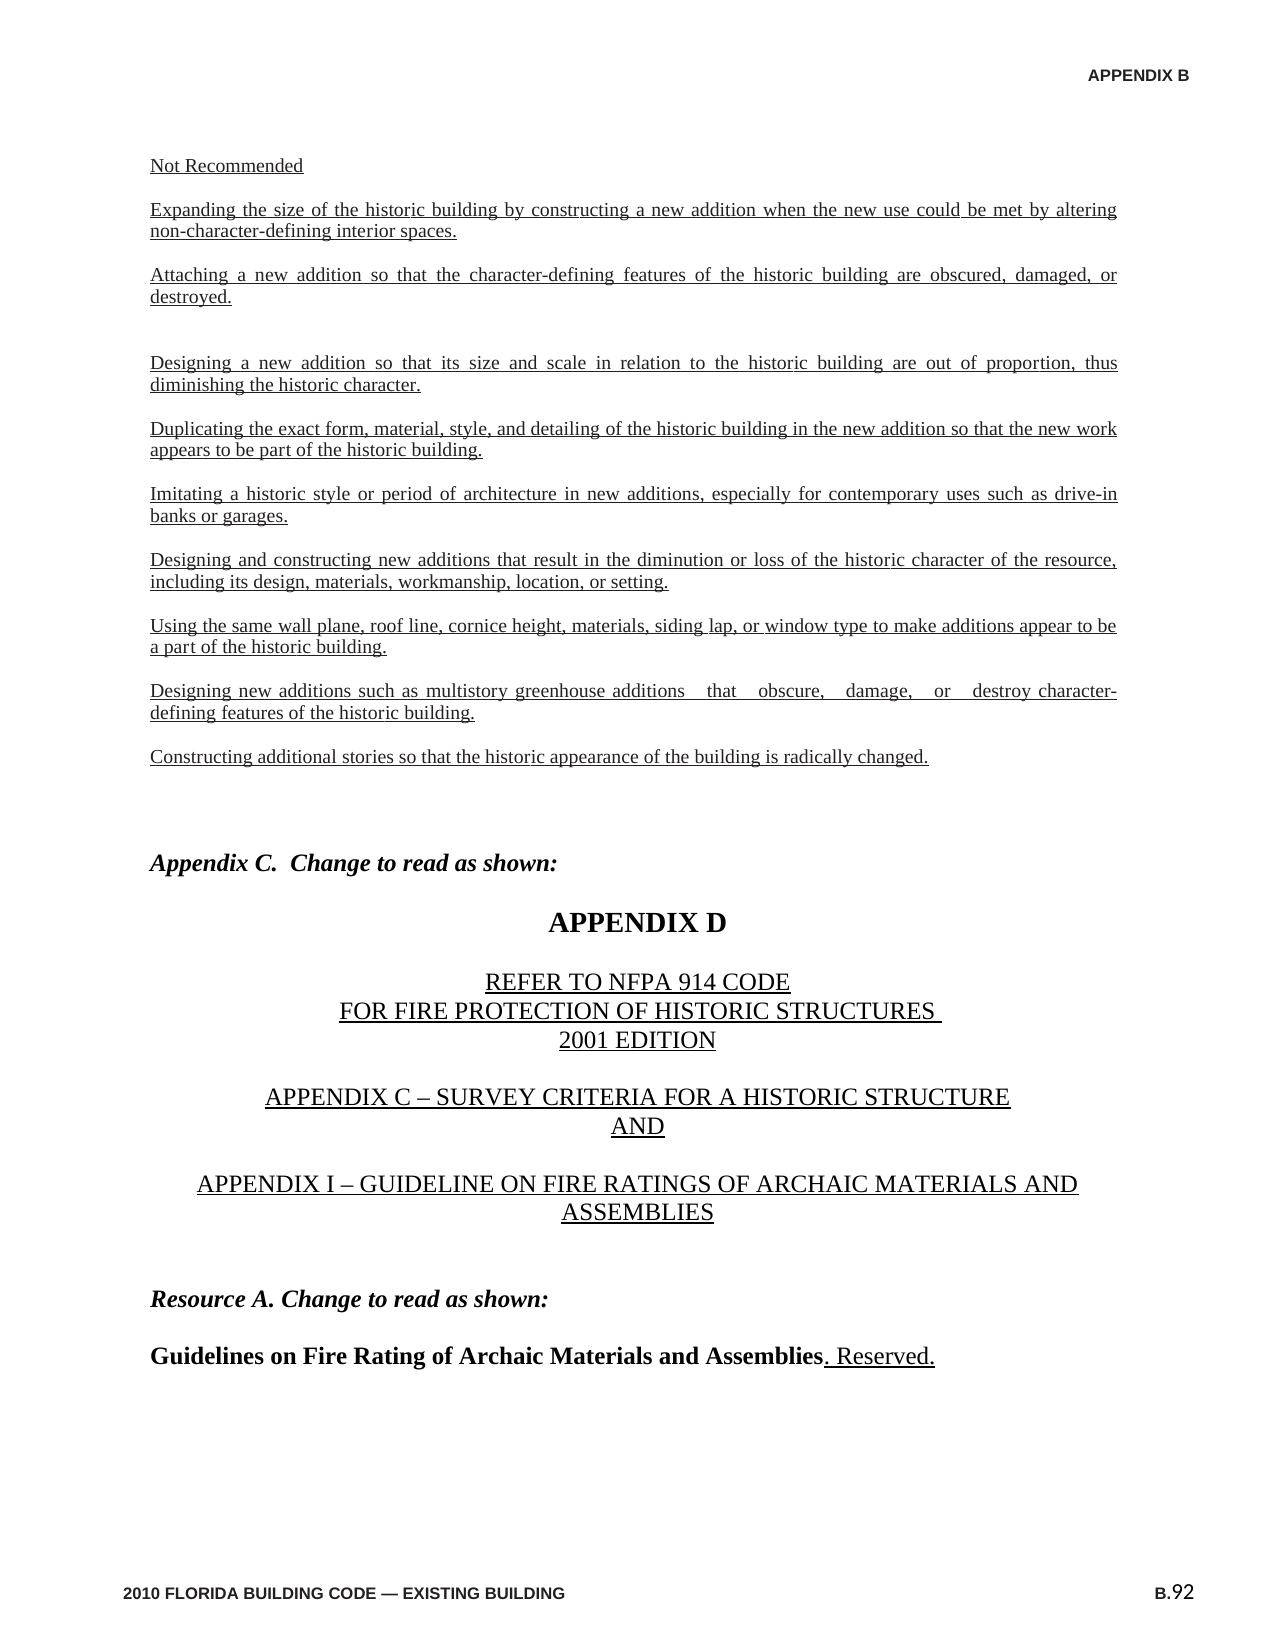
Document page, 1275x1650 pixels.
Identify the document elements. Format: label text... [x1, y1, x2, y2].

text Using the same wall plane, roof line, cornice height, materials, siding lap, or window type to make additions appear to be a part of the historic building. [150, 614, 1118, 658]
text APPENDIX C – SURVEY CRITERIA FOR A HISTORIC STRUCTURE [150, 1082, 1125, 1111]
text Resource A. Change to read as shown: [150, 1284, 1125, 1312]
text REFER TO NFPA 914 CODE [150, 967, 1125, 996]
text AND [150, 1111, 1125, 1140]
text APPENDIX D [150, 905, 1125, 939]
text Designing a new addition so that its size and scale in relation to the historic building are out of proportion, thus diminishing the historic character. [150, 352, 1118, 371]
text Appendix C. Change to read as shown: [150, 848, 1125, 876]
text Designing and constructing new additions that result in the diminution or loss of the historic character of the resource, including its design, materials, workmanship, location, or setting. [150, 549, 1118, 593]
text Expanding the size of the historic building by constructing a new addition when the new use could be met by altering non-character-defining interior spaces. [150, 198, 1118, 242]
text Not Recommended [150, 153, 1127, 176]
text 2001 EDITION [150, 1025, 1125, 1054]
text Duplicating the exact form, material, style, and detailing of the historic building in the new addition so that the new work appears to be part of the historic building. [150, 417, 1118, 461]
text Attaching a new addition so that the character-defining features of the historic building are obscured, damaged, or destroyed. [150, 264, 1118, 308]
text Designing a new addition so that its size and scale in relation to the historic building are out of proportion, thus diminishing the historic character. [150, 372, 1118, 395]
text Guidelines on Fire Rating of Archaic Materials and Assemblies. Reserved. [150, 1341, 1125, 1370]
text Imitating a historic style or period of architecture in new additions, especially for contemporary uses such as drive-in banks or garages. [150, 483, 1118, 502]
text FOR FIRE PROTECTION OF HISTORIC STRUCTURES [150, 996, 1125, 1025]
text Constructing additional stories so that the historic appearance of the building is radically changed. [150, 746, 1118, 768]
text APPENDIX I – GUIDELINE ON FIRE RATINGS OF ARCHAIC MATERIALS AND ASSEMBLIES [150, 1169, 1125, 1226]
text Imitating a historic style or period of architecture in new additions, especially for contemporary uses such as drive-in banks or garages. [150, 503, 1118, 527]
text Designing new additions such as multistory greenhouse additions that obscure, damage, or destroy character-defining features of the historic building. [150, 680, 1118, 724]
